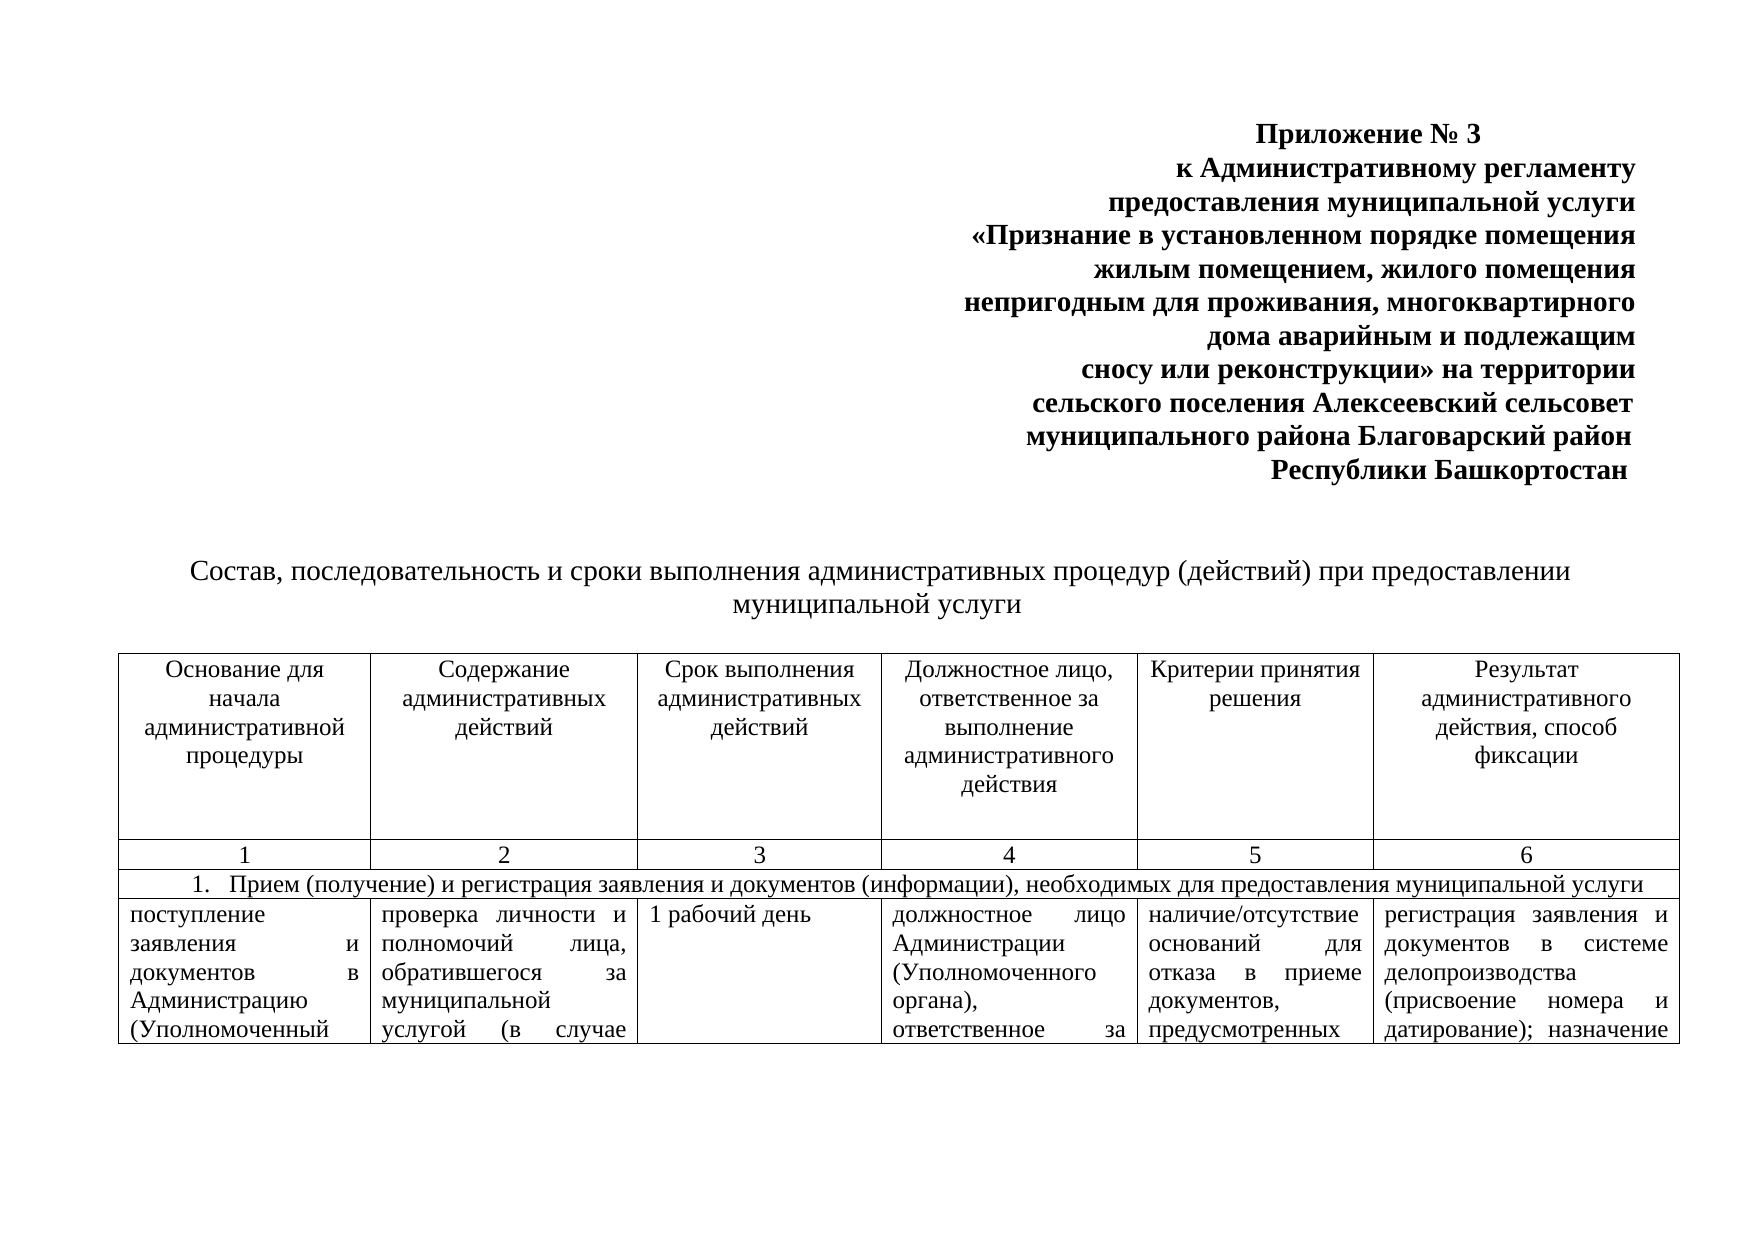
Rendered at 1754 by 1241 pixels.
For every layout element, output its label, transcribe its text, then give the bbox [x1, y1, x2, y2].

table_header Результат административного действия, способ фиксации [1374, 654, 1679, 839]
table_cell 1 [119, 840, 370, 868]
text сносу или реконструкции» на территории [118, 351, 1636, 385]
text Состав, последовательность и сроки выполнения административных процедур (действий) при предоставлении муниципальной услуги [118, 553, 1636, 620]
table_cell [1138, 899, 1373, 1043]
text «Признание в установленном порядке помещения [118, 217, 1636, 251]
table_header Должностное лицо, ответственное за выполнение административного действия [882, 654, 1137, 839]
text дома аварийным и подлежащим [118, 318, 1636, 351]
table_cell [119, 899, 370, 1043]
table_cell Прием (получение) и регистрация заявления и документов (информации), необходимых для предоставления муниципальной услуги [119, 870, 1679, 898]
text муниципального района Благоварский район [118, 418, 1636, 452]
table_cell 6 [1374, 840, 1679, 868]
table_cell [371, 899, 637, 1043]
table_header Срок выполнения административных действий [638, 654, 881, 839]
text непригодным для проживания, многоквартирного [118, 284, 1636, 318]
table_cell 1 рабочий день [638, 899, 881, 1043]
table_header Содержание административных действий [371, 654, 637, 839]
text сельского поселения Алексеевский сельсовет [118, 385, 1636, 418]
table_header Основание для начала административной процедуры [119, 654, 370, 839]
text предоставления муниципальной услуги [118, 184, 1636, 217]
text Республики Башкортостан [118, 452, 1636, 486]
table_cell 2 [371, 840, 637, 868]
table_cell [1374, 899, 1679, 1043]
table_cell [882, 899, 1137, 1043]
text Приложение № 3 [118, 117, 1636, 150]
text к Административному регламенту [118, 150, 1636, 184]
table_cell 3 [638, 840, 881, 868]
table_header Критерии принятия решения [1138, 654, 1373, 839]
text жилым помещением, жилого помещения [118, 251, 1636, 284]
table_cell 4 [882, 840, 1137, 868]
table_cell 5 [1138, 840, 1373, 868]
